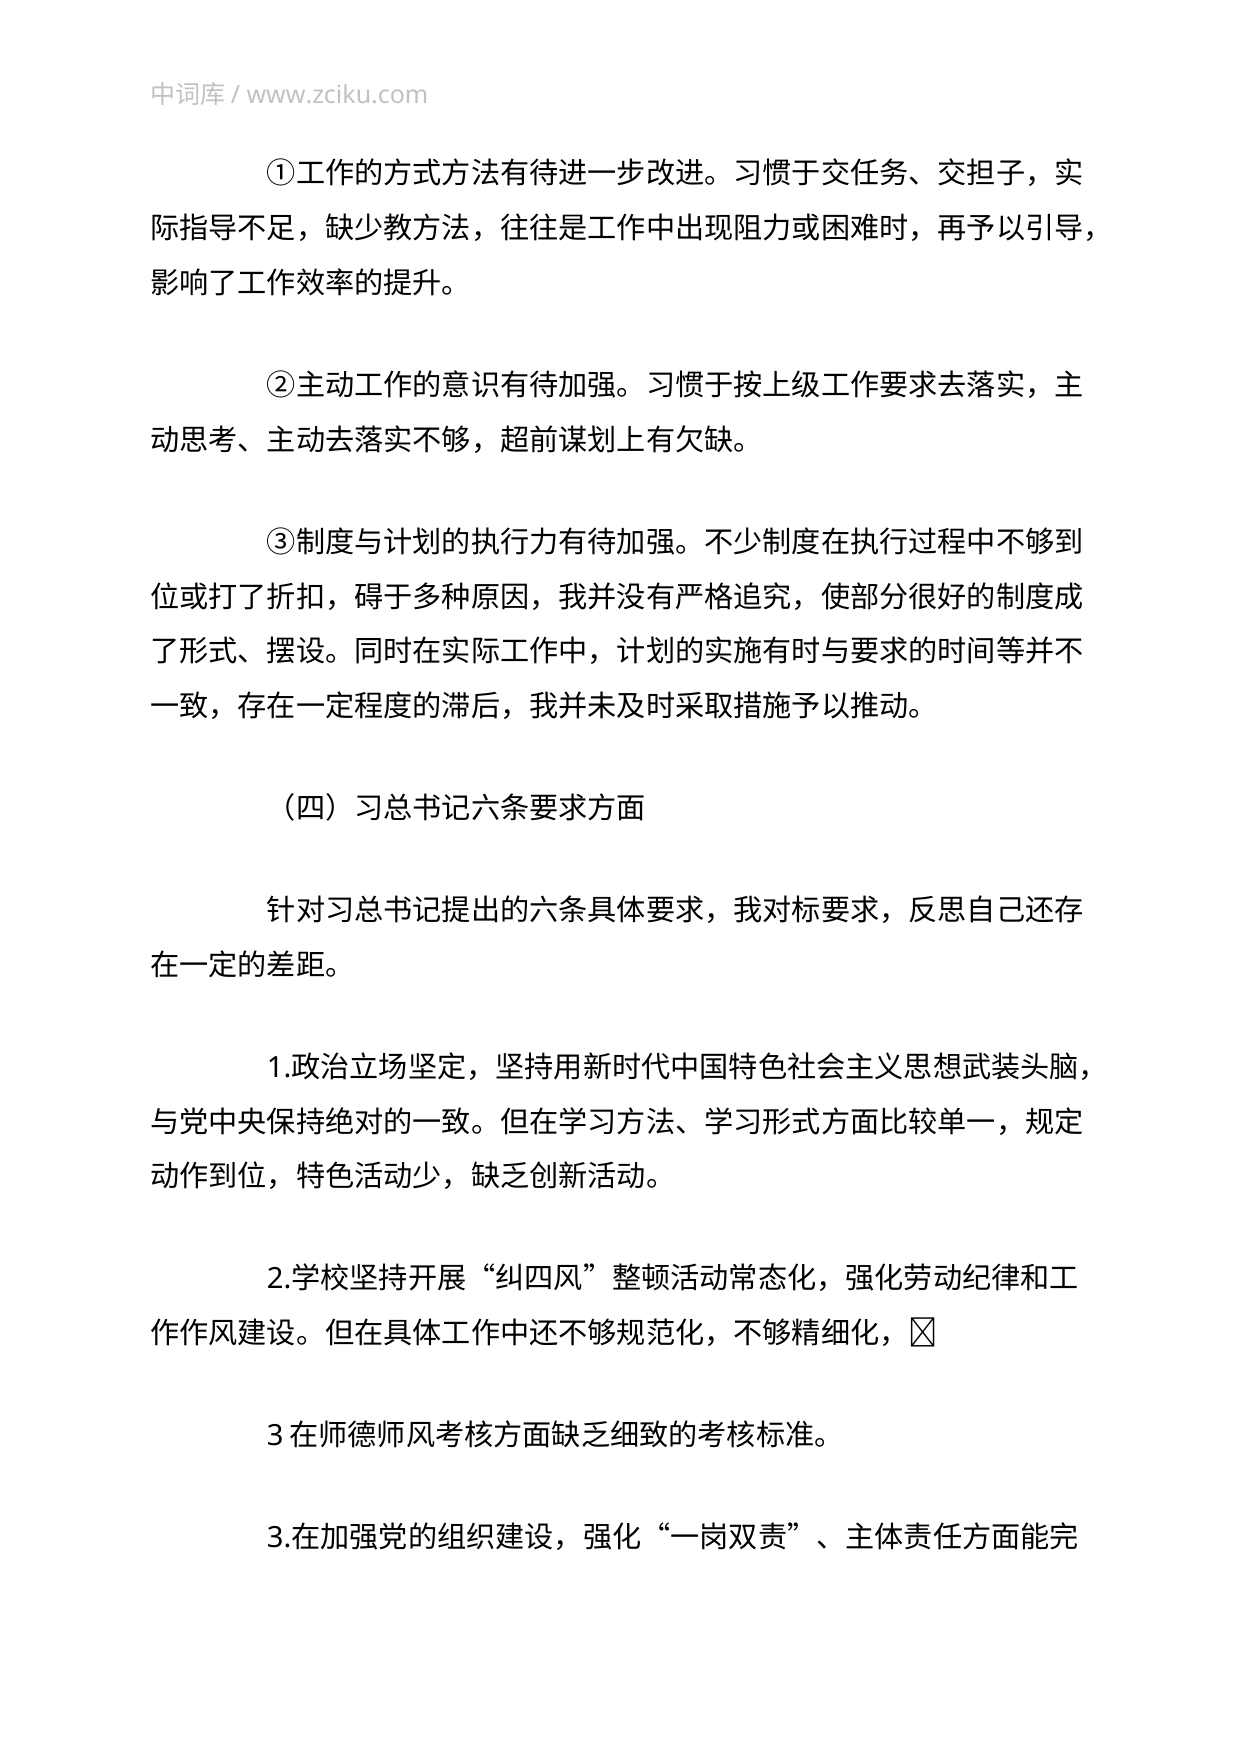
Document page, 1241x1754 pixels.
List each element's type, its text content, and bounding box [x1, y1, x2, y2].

text ③制度与计划的执行力有待加强。不少制度在执行过程中不够到位或打了折扣，碍于多种原因，我并没有严格追究，使部分很好的制度成了形式、摆设。同时在实际工作中，计划的实施有时与要求的时间等并不一致，存在一定程度的滞后，我并未及时采取措施予以推动。 [150, 518, 1090, 725]
text （四）习总书记六条要求方面 [150, 785, 1090, 827]
text 2.学校坚持开展“纠四风”整顿活动常态化，强化劳动纪律和工作作风建设。但在具体工作中还不够规范化，不够精细化， [150, 1255, 1090, 1352]
text 针对习总书记提出的六条具体要求，我对标要求，反思自己还存在一定的差距。 [150, 886, 1090, 984]
text 3在师德师风考核方面缺乏细致的考核标准。 [150, 1412, 1090, 1454]
text 1.政治立场坚定，坚持用新时代中国特色社会主义思想武装头脑，与党中央保持绝对的一致。但在学习方法、学习形式方面比较单一，规定动作到位，特色活动少，缺乏创新活动。 [150, 1043, 1090, 1195]
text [150, 1513, 1090, 1556]
text ①工作的方式方法有待进一步改进。习惯于交任务、交担子，实际指导不足，缺少教方法，往往是工作中出现阻力或困难时，再予以引导，影响了工作效率的提升。 [150, 150, 1090, 302]
text ②主动工作的意识有待加强。习惯于按上级工作要求去落实，主动思考、主动去落实不够，超前谋划上有欠缺。 [150, 362, 1090, 459]
